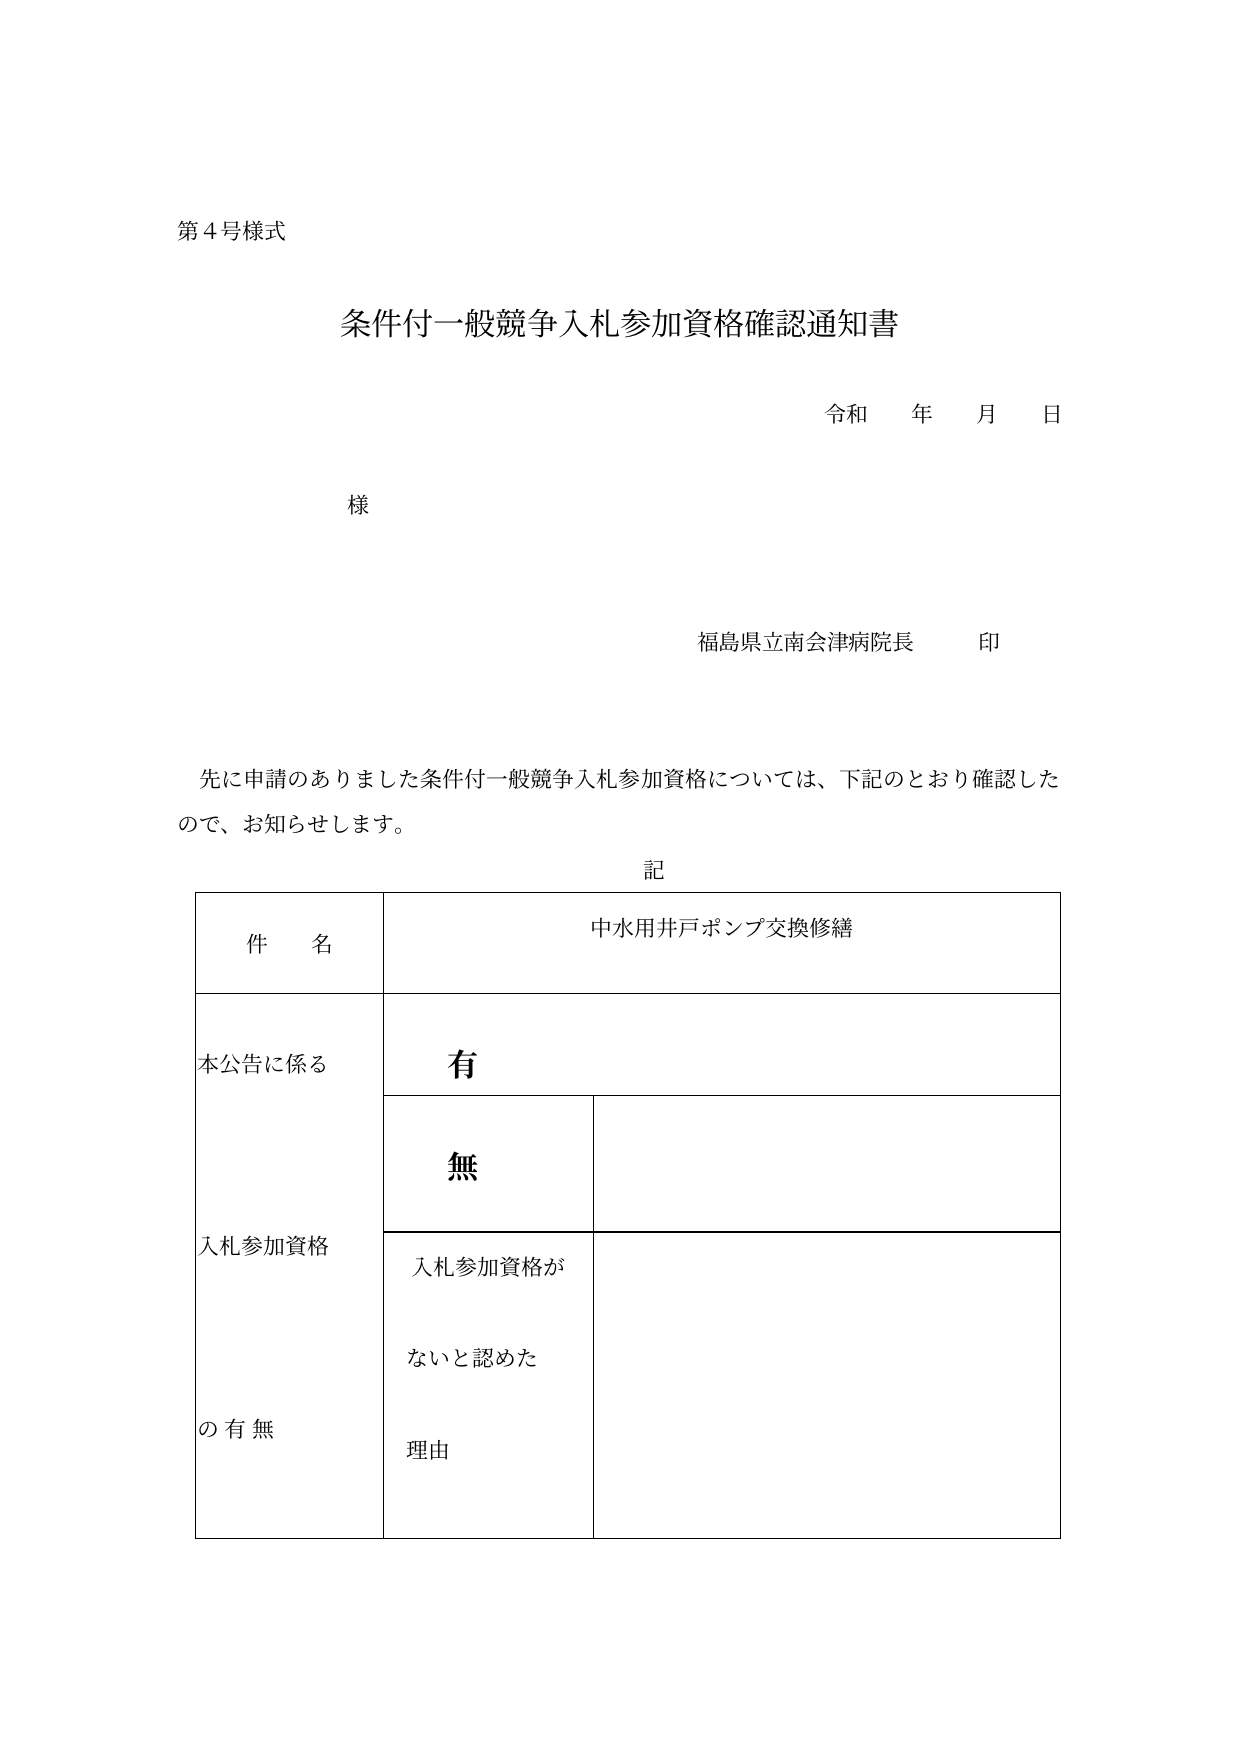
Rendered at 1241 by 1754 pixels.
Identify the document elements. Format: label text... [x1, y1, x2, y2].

table_cell 有 [384, 994, 1060, 1095]
table_header 中水用井戸ポンプ交換修繕 [384, 893, 1060, 993]
text 様 [177, 481, 1063, 527]
text 令和 年 月 日 [177, 390, 1063, 436]
text 条件付一般競争入札参加資格確認通知書 [177, 299, 1063, 344]
table_cell 入札参加資格が ないと認めた 理由 [384, 1233, 593, 1538]
text 第４号様式 [177, 207, 1063, 253]
text 記 [177, 846, 1063, 892]
table_header 件 名 [196, 893, 383, 993]
table_cell 無 [384, 1096, 593, 1231]
table_cell [594, 1096, 1060, 1231]
table_cell 本公告に係る 入札参加資格 の 有 無 [196, 994, 383, 1538]
text 福島県立南会津病院長 印 [177, 618, 1063, 664]
table_cell [594, 1233, 1060, 1538]
text 先に申請のありました条件付一般競争入札参加資格については、下記のとおり確認したので、お知らせします。 [177, 755, 1063, 846]
